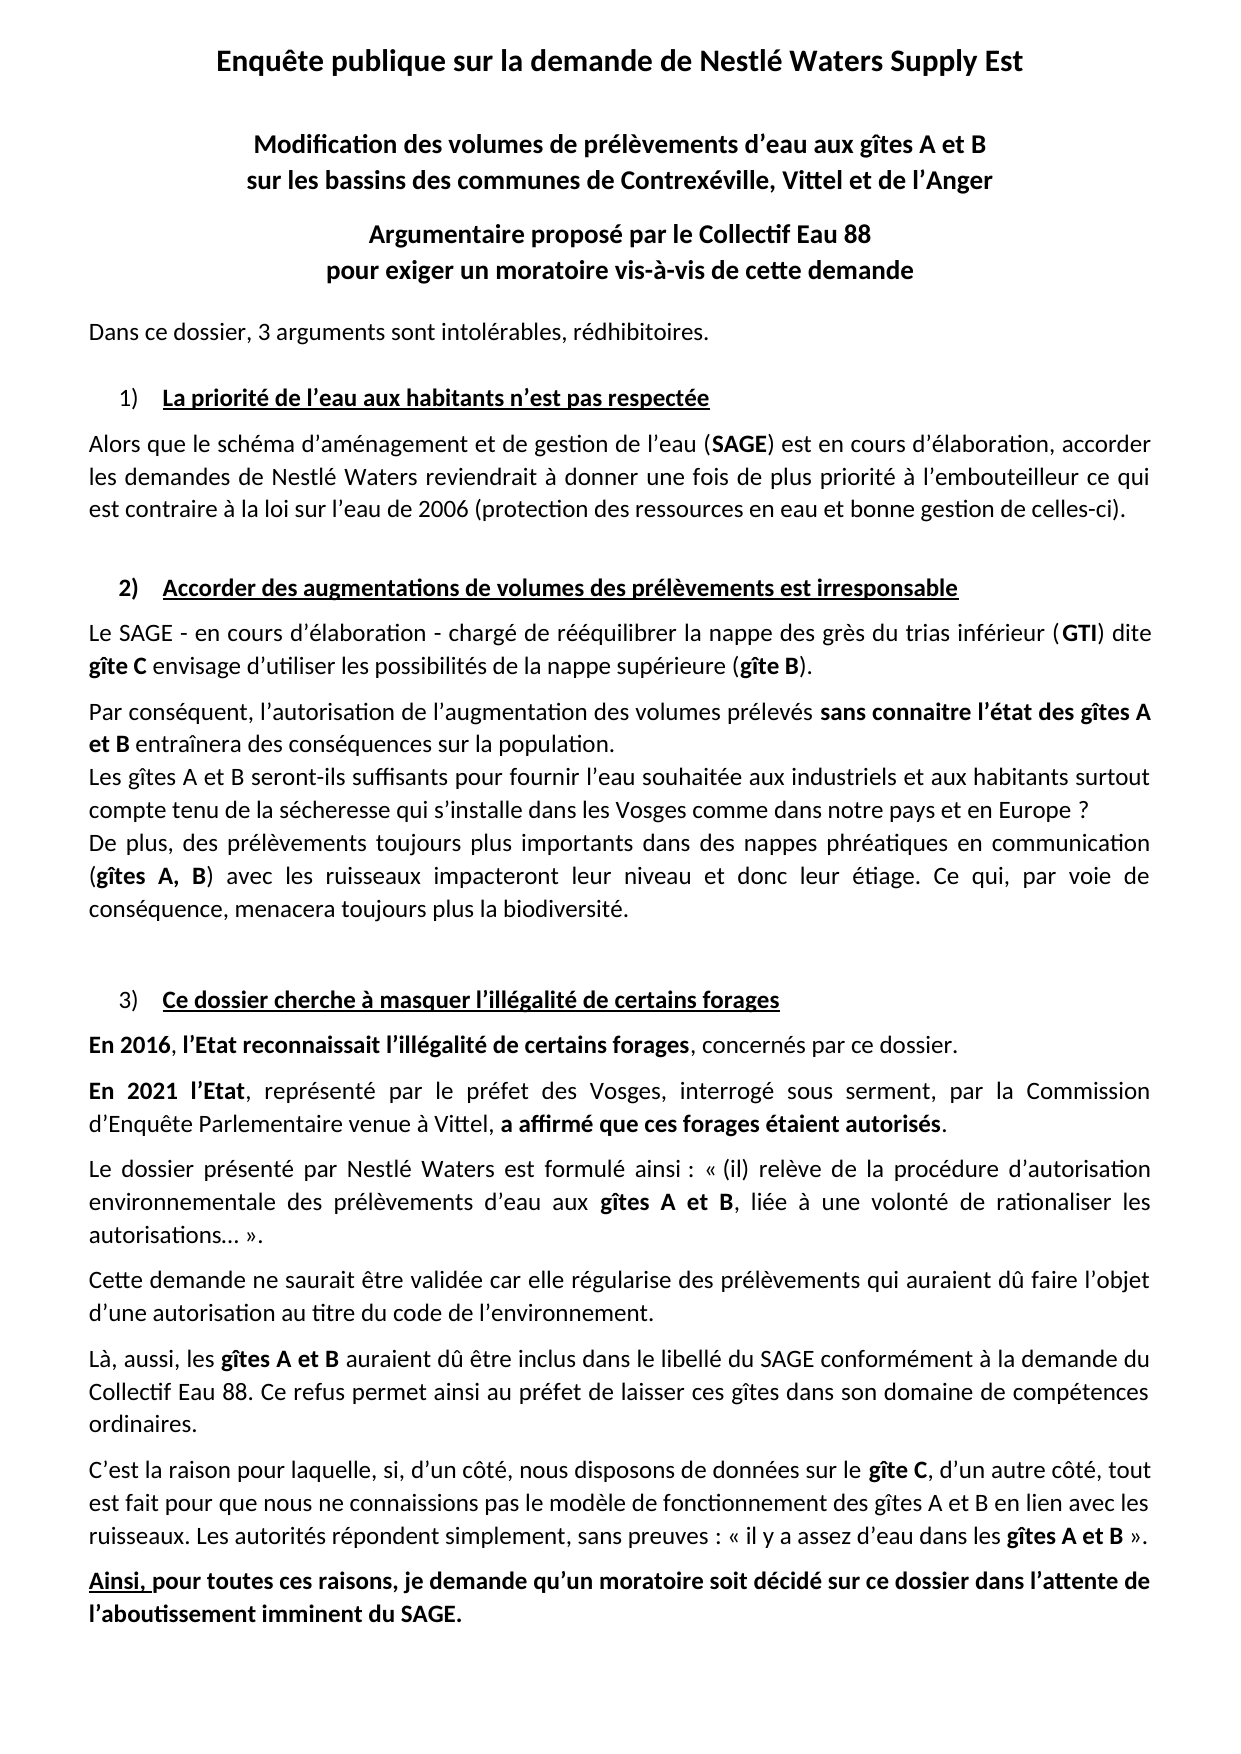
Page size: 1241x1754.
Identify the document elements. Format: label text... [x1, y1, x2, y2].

text C’est la raison pour laquelle, si, d’un côté, nous disposons de données sur le gîte C, d’un autre côté, tout est fait pour que nous ne connaissions pas le modèle de fonctionnement des gîtes A et B en lien avec les ruisseaux. Les autorités répondent simplement, sans preuves : « il y a assez d’eau dans les gîtes A et B ». [89, 1454, 1152, 1550]
text Là, aussi, les gîtes A et B auraient dû être inclus dans le libellé du SAGE conformément à la demande du Collectif Eau 88. Ce refus permet ainsi au préfet de laisser ces gîtes dans son domaine de compétences ordinaires. [89, 1343, 1152, 1439]
text Le dossier présenté par Nestlé Waters est formulé ainsi : « (il) relève de la procédure d’autorisation environnementale des prélèvements d’eau aux gîtes A et B, liée à une volonté de rationaliser les autorisations… ». [89, 1153, 1152, 1249]
text sur les bassins des communes de Contrexéville, Vittel et de l’Anger [89, 163, 1152, 196]
text Ainsi, pour toutes ces raisons, je demande qu’un moratoire soit décidé sur ce dossier dans l’attente de l’aboutissement imminent du SAGE. [89, 1565, 1152, 1629]
list De plus, des prélèvements toujours plus importants dans des nappes phréatiques en communication (gîtes A, B) avec les ruisseaux impacteront leur niveau et donc leur étiage. Ce qui, par voie de conséquence, menacera toujours plus la biodiversité. [89, 827, 1152, 924]
text Argumentaire proposé par le Collectif Eau 88 [89, 218, 1152, 251]
text En 2021 l’Etat, représenté par le préfet des Vosges, interrogé sous serment, par la Commission d’Enquête Parlementaire venue à Vittel, a affirmé que ces forages étaient autorisés. [89, 1075, 1152, 1138]
text Alors que le schéma d’aménagement et de gestion de l’eau (SAGE) est en cours d’élaboration, accorder les demandes de Nestlé Waters reviendrait à donner une fois de plus priorité à l’embouteilleur ce qui est contraire à la loi sur l’eau de 2006 (protection des ressources en eau et bonne gestion de celles-ci). [89, 428, 1152, 524]
list La priorité de l’eau aux habitants n’est pas respectée [118, 382, 1152, 413]
text Le SAGE - en cours d’élaboration - chargé de rééquilibrer la nappe des grès du trias inférieur (GTI) dite gîte C envisage d’utiliser les possibilités de la nappe supérieure (gîte B). [89, 617, 1152, 681]
list Par conséquent, l’autorisation de l’augmentation des volumes prélevés sans connaitre l’état des gîtes A et B entraînera des conséquences sur la population. [89, 696, 1152, 759]
text En 2016, l’Etat reconnaissait l’illégalité de certains forages, concernés par ce dossier. [89, 1029, 1152, 1060]
text pour exiger un moratoire vis-à-vis de cette demande [89, 253, 1152, 286]
text Dans ce dossier, 3 arguments sont intolérables, rédhibitoires. [89, 317, 1152, 347]
text Modification des volumes de prélèvements d’eau aux gîtes A et B [89, 127, 1152, 160]
list Accorder des augmentations de volumes des prélèvements est irresponsable [118, 572, 1152, 602]
list Ce dossier cherche à masquer l’illégalité de certains forages [118, 984, 1152, 1014]
list Les gîtes A et B seront-ils suffisants pour fournir l’eau souhaitée aux industriels et aux habitants surtout compte tenu de la sécheresse qui s’installe dans les Vosges comme dans notre pays et en Europe ? [89, 762, 1152, 825]
text Cette demande ne saurait être validée car elle régularise des prélèvements qui auraient dû faire l’objet d’une autorisation au titre du code de l’environnement. [89, 1264, 1152, 1328]
